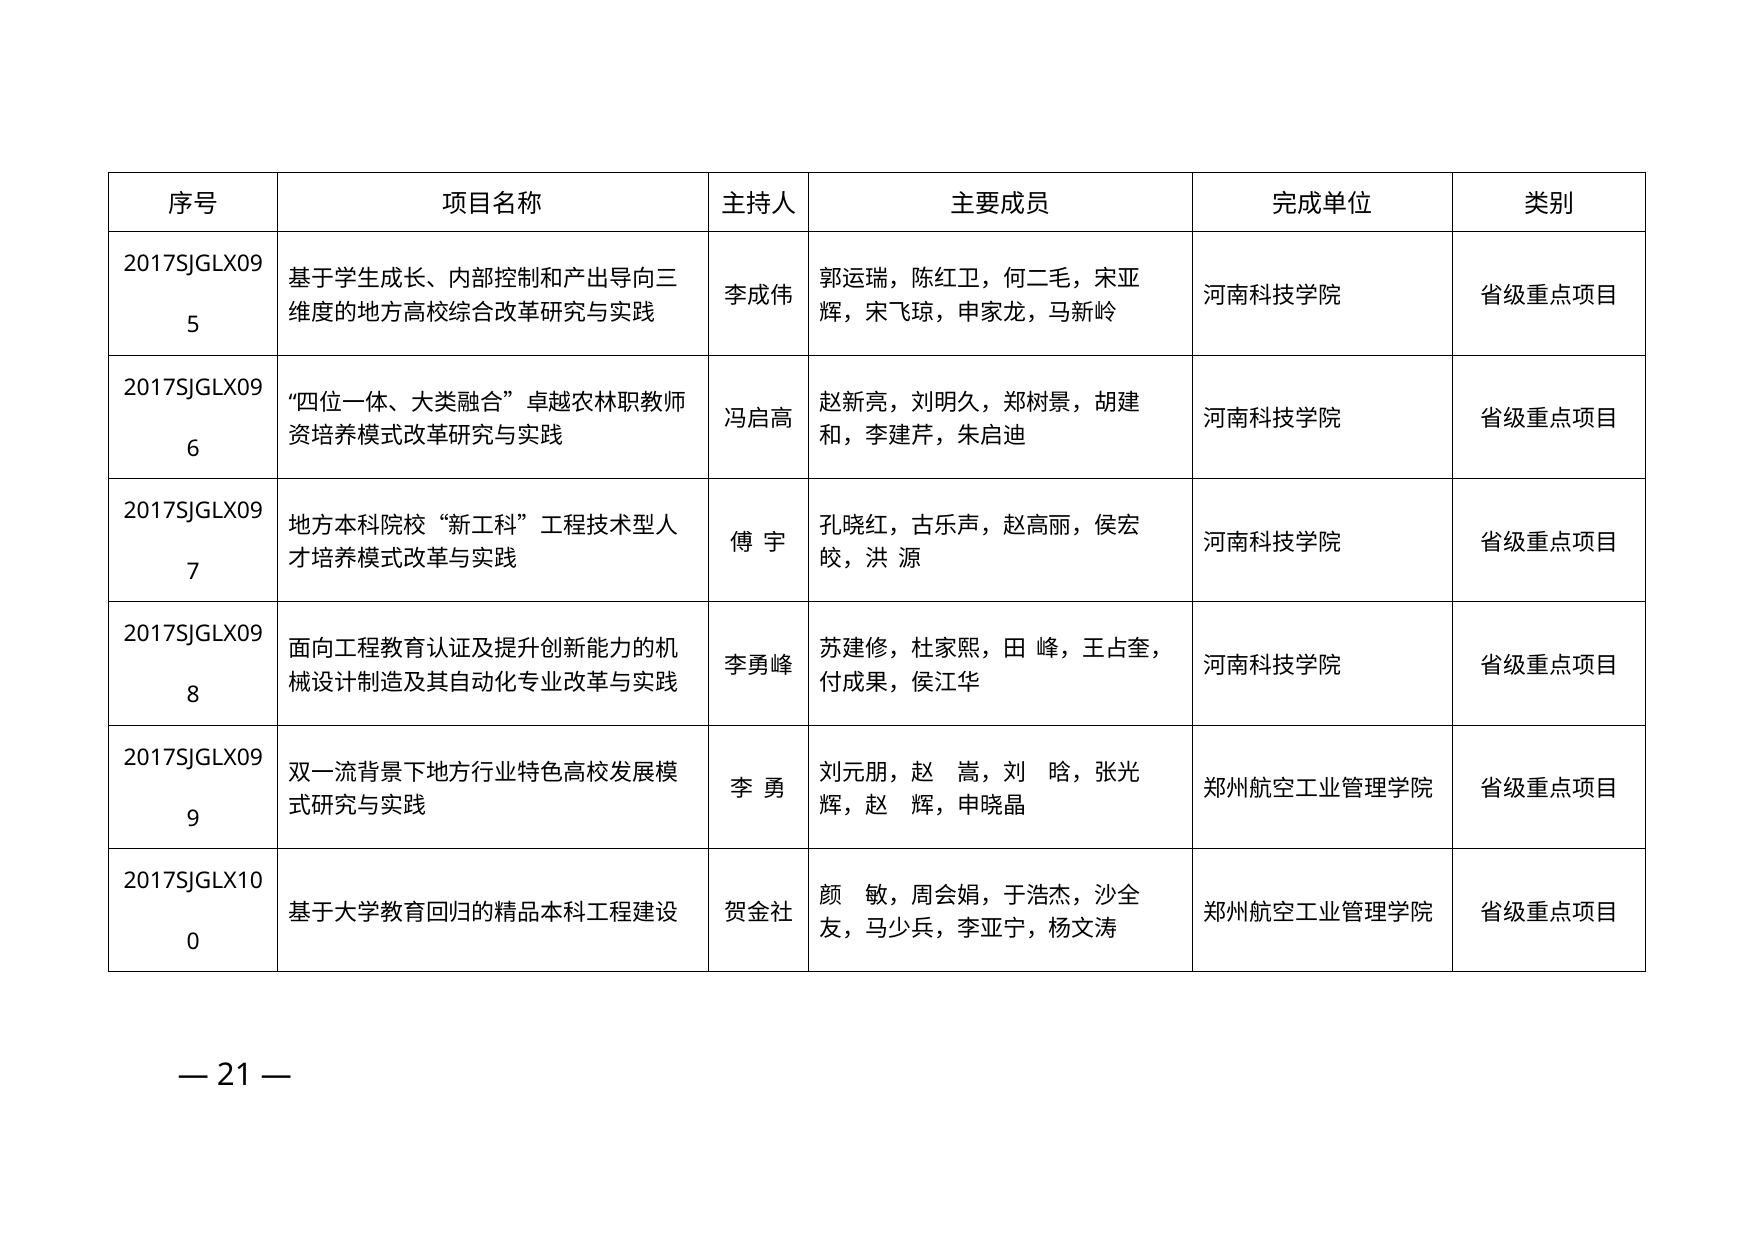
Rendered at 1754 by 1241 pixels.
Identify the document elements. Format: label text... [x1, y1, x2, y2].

table_cell 孔晓红，古乐声，赵高丽，侯宏皎，洪 源 [809, 479, 1192, 601]
table_header 完成单位 [1193, 173, 1452, 231]
table_cell 2017SJGLX097 [109, 479, 277, 601]
table_header 类别 [1453, 173, 1645, 231]
table_cell 地方本科院校“新工科”工程技术型人才培养模式改革与实践 [278, 479, 708, 601]
table_cell 李成伟 [709, 232, 808, 354]
table_cell 河南科技学院 [1193, 602, 1452, 724]
table_cell 郑州航空工业管理学院 [1193, 726, 1452, 848]
table_cell 傅 宇 [709, 479, 808, 601]
table_cell 省级重点项目 [1453, 602, 1645, 724]
table_cell 双一流背景下地方行业特色高校发展模式研究与实践 [278, 726, 708, 848]
table_cell 省级重点项目 [1453, 479, 1645, 601]
table_cell 刘元朋，赵 嵩，刘 晗，张光辉，赵 辉，申晓晶 [809, 726, 1192, 848]
table_header 序号 [109, 173, 277, 231]
table_cell “四位一体、大类融合”卓越农林职教师资培养模式改革研究与实践 [278, 356, 708, 478]
table_header 主要成员 [809, 173, 1192, 231]
table_cell 颜 敏，周会娟，于浩杰，沙全友，马少兵，李亚宁，杨文涛 [809, 849, 1192, 971]
table_cell 河南科技学院 [1193, 479, 1452, 601]
table_cell 郑州航空工业管理学院 [1193, 849, 1452, 971]
table_cell 2017SJGLX098 [109, 602, 277, 724]
table_cell 河南科技学院 [1193, 356, 1452, 478]
table_cell 2017SJGLX096 [109, 356, 277, 478]
table_cell 冯启高 [709, 356, 808, 478]
table_cell 河南科技学院 [1193, 232, 1452, 354]
table_cell 省级重点项目 [1453, 356, 1645, 478]
table_cell 苏建修，杜家熙，田 峰，王占奎，付成果，侯江华 [809, 602, 1192, 724]
table_cell 赵新亮，刘明久，郑树景，胡建和，李建芹，朱启迪 [809, 356, 1192, 478]
table_cell 基于学生成长、内部控制和产出导向三维度的地方高校综合改革研究与实践 [278, 232, 708, 354]
table_cell 省级重点项目 [1453, 849, 1645, 971]
table_cell 李 勇 [709, 726, 808, 848]
table_cell 省级重点项目 [1453, 232, 1645, 354]
table_cell 2017SJGLX100 [109, 849, 277, 971]
table_cell 2017SJGLX099 [109, 726, 277, 848]
table_cell 面向工程教育认证及提升创新能力的机械设计制造及其自动化专业改革与实践 [278, 602, 708, 724]
table_cell 基于大学教育回归的精品本科工程建设 [278, 849, 708, 971]
table_cell 省级重点项目 [1453, 726, 1645, 848]
table_cell 李勇峰 [709, 602, 808, 724]
table_header 主持人 [709, 173, 808, 231]
table_cell 郭运瑞，陈红卫，何二毛，宋亚辉，宋飞琼，申家龙，马新岭 [809, 232, 1192, 354]
table_cell 贺金社 [709, 849, 808, 971]
table_cell 2017SJGLX095 [109, 232, 277, 354]
table_header 项目名称 [278, 173, 708, 231]
